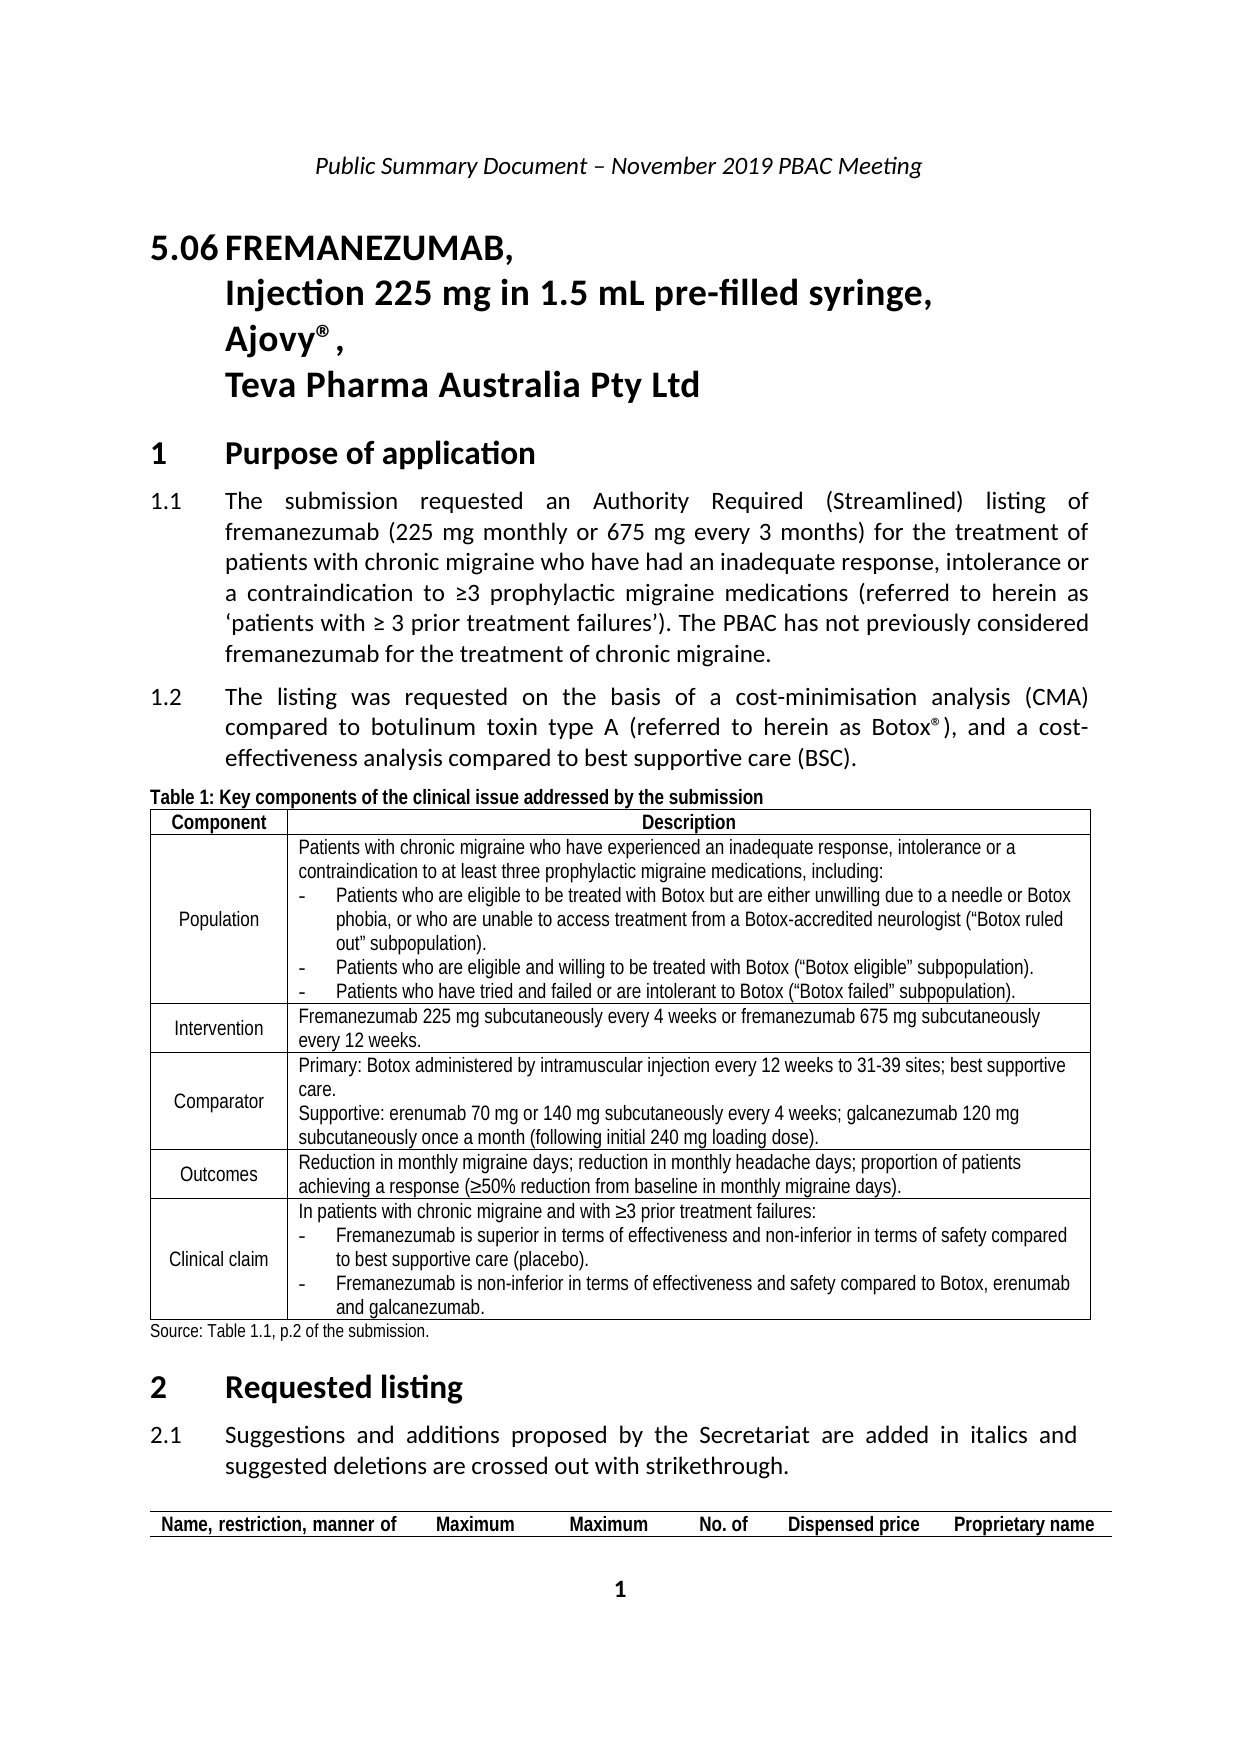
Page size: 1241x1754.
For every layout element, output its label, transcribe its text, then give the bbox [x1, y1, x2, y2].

subtitle Purpose of application [150, 432, 1090, 473]
table_cell Population [151, 835, 287, 1003]
table_cell Reduction in monthly migraine days; reduction in monthly headache days; proportion of patients achieving a response (≥50% reduction from baseline in monthly migraine days). [288, 1150, 1090, 1198]
table_header Component [151, 810, 287, 834]
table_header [771, 1512, 936, 1536]
table_cell Fremanezumab 225 mg subcutaneously every 4 weeks or fremanezumab 675 mg subcutaneously every 12 weeks. [288, 1004, 1090, 1052]
table_cell Outcomes [151, 1150, 287, 1198]
text Source: Table 1.1, p.2 of the submission. [150, 1320, 1090, 1341]
table_cell Comparator [151, 1053, 287, 1149]
table_cell In patients with chronic migraine and with ≥3 prior treatment failures: Fremanezumab is superior in terms of effectiveness and non-inferior in terms of safety compared to best supportive care (placebo). Fremanezumab is non-inferior in terms of effectiveness and safety compared to Botox, erenumab and galcanezumab. [288, 1199, 1090, 1319]
table_header No. of repeats [675, 1512, 771, 1536]
text The submission requested an Authority Required (Streamlined) listing of fremanezumab (225 mg monthly or 675 mg every 3 months) for the treatment of patients with chronic migraine who have had an inadequate response, intolerance or a contraindication to ≥3 prophylactic migraine medications (referred to herein as ‘patients with ≥ 3 prior treatment failures’). The PBAC has not previously considered fremanezumab for the treatment of chronic migraine. [150, 485, 1090, 668]
text 2.1 Suggestions and additions proposed by the Secretariat are added in italics and suggested deletions are crossed out with strikethrough. [150, 1419, 1090, 1481]
table_cell Clinical claim [151, 1199, 287, 1319]
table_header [936, 1512, 1112, 1536]
subtitle 5.06 FREMANEZUMAB, Injection 225 mg in 1.5 mL pre-filled syringe, Ajovy®, Teva Pharma Australia Pty Ltd [150, 223, 1090, 407]
table_cell Intervention [151, 1004, 287, 1052]
subtitle Requested listing [150, 1366, 1090, 1407]
text The listing was requested on the basis of a cost-minimisation analysis (CMA) compared to botulinum toxin type A (referred to herein as Botox®), and a cost-effectiveness analysis compared to best supportive care (BSC). [150, 681, 1090, 772]
table_header Description [288, 810, 1090, 834]
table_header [150, 1512, 408, 1536]
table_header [408, 1512, 542, 1536]
subtitle Table 1: Key components of the clinical issue addressed by the submission [150, 785, 1090, 809]
table_cell Primary: Botox administered by intramuscular injection every 12 weeks to 31-39 sites; best supportive care. Supportive: erenumab 70 mg or 140 mg subcutaneously every 4 weeks; galcanezumab 120 mg subcutaneously once a month (following initial 240 mg loading dose). [288, 1053, 1090, 1149]
table_cell Patients with chronic migraine who have experienced an inadequate response, intolerance or a contraindication to at least three prophylactic migraine medications, including: Patients who are eligible to be treated with Botox but are either unwilling due to a needle or Botox phobia, or who are unable to access treatment from a Botox-accredited neurologist (“Botox ruled out” subpopulation). Patients who are eligible and willing to be treated with Botox (“Botox eligible” subpopulation). Patients who have tried and failed or are intolerant to Botox (“Botox failed” subpopulation). [288, 835, 1090, 1003]
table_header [543, 1512, 675, 1536]
